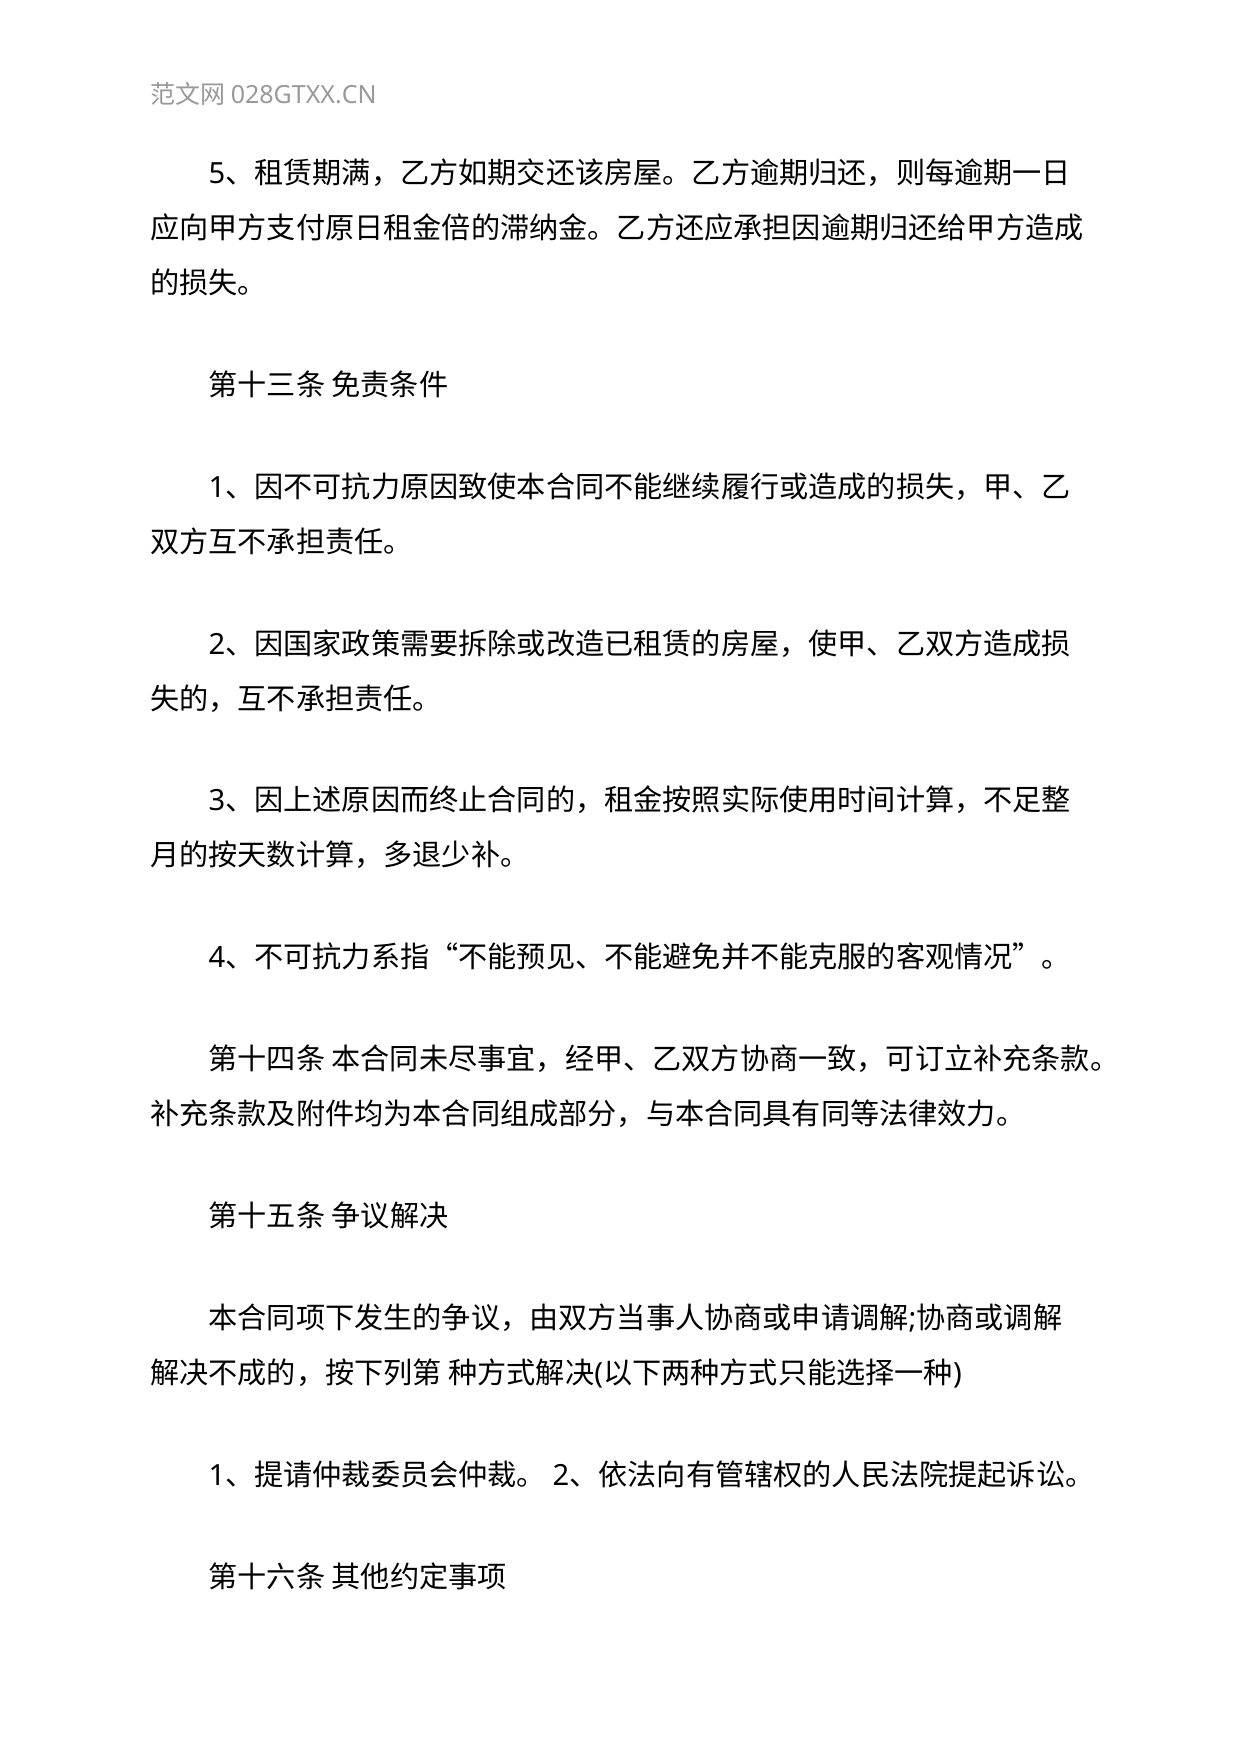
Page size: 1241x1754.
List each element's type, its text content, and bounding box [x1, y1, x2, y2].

text 本合同项下发生的争议，由双方当事人协商或申请调解;协商或调解解决不成的，按下列第 种方式解决(以下两种方式只能选择一种) [150, 1294, 1090, 1392]
text 4、不可抗力系指“不能预见、不能避免并不能克服的客观情况”。 [150, 934, 1090, 976]
text 1、提请仲裁委员会仲裁。 2、依法向有管辖权的人民法院提起诉讼。 [150, 1451, 1090, 1493]
text 第十三条 免责条件 [150, 362, 1090, 404]
text 1、因不可抗力原因致使本合同不能继续履行或造成的损失，甲、乙双方互不承担责任。 [150, 463, 1090, 561]
text 第十六条 其他约定事项 [150, 1553, 1090, 1595]
text 第十四条 本合同未尽事宜，经甲、乙双方协商一致，可订立补充条款。补充条款及附件均为本合同组成部分，与本合同具有同等法律效力。 [150, 1036, 1090, 1133]
text 2、因国家政策需要拆除或改造已租赁的房屋，使甲、乙双方造成损失的，互不承担责任。 [150, 620, 1090, 717]
text 5、租赁期满，乙方如期交还该房屋。乙方逾期归还，则每逾期一日应向甲方支付原日租金倍的滞纳金。乙方还应承担因逾期归还给甲方造成的损失。 [150, 150, 1090, 302]
text 第十五条 争议解决 [150, 1192, 1090, 1235]
text 3、因上述原因而终止合同的，租金按照实际使用时间计算，不足整月的按天数计算，多退少补。 [150, 777, 1090, 874]
